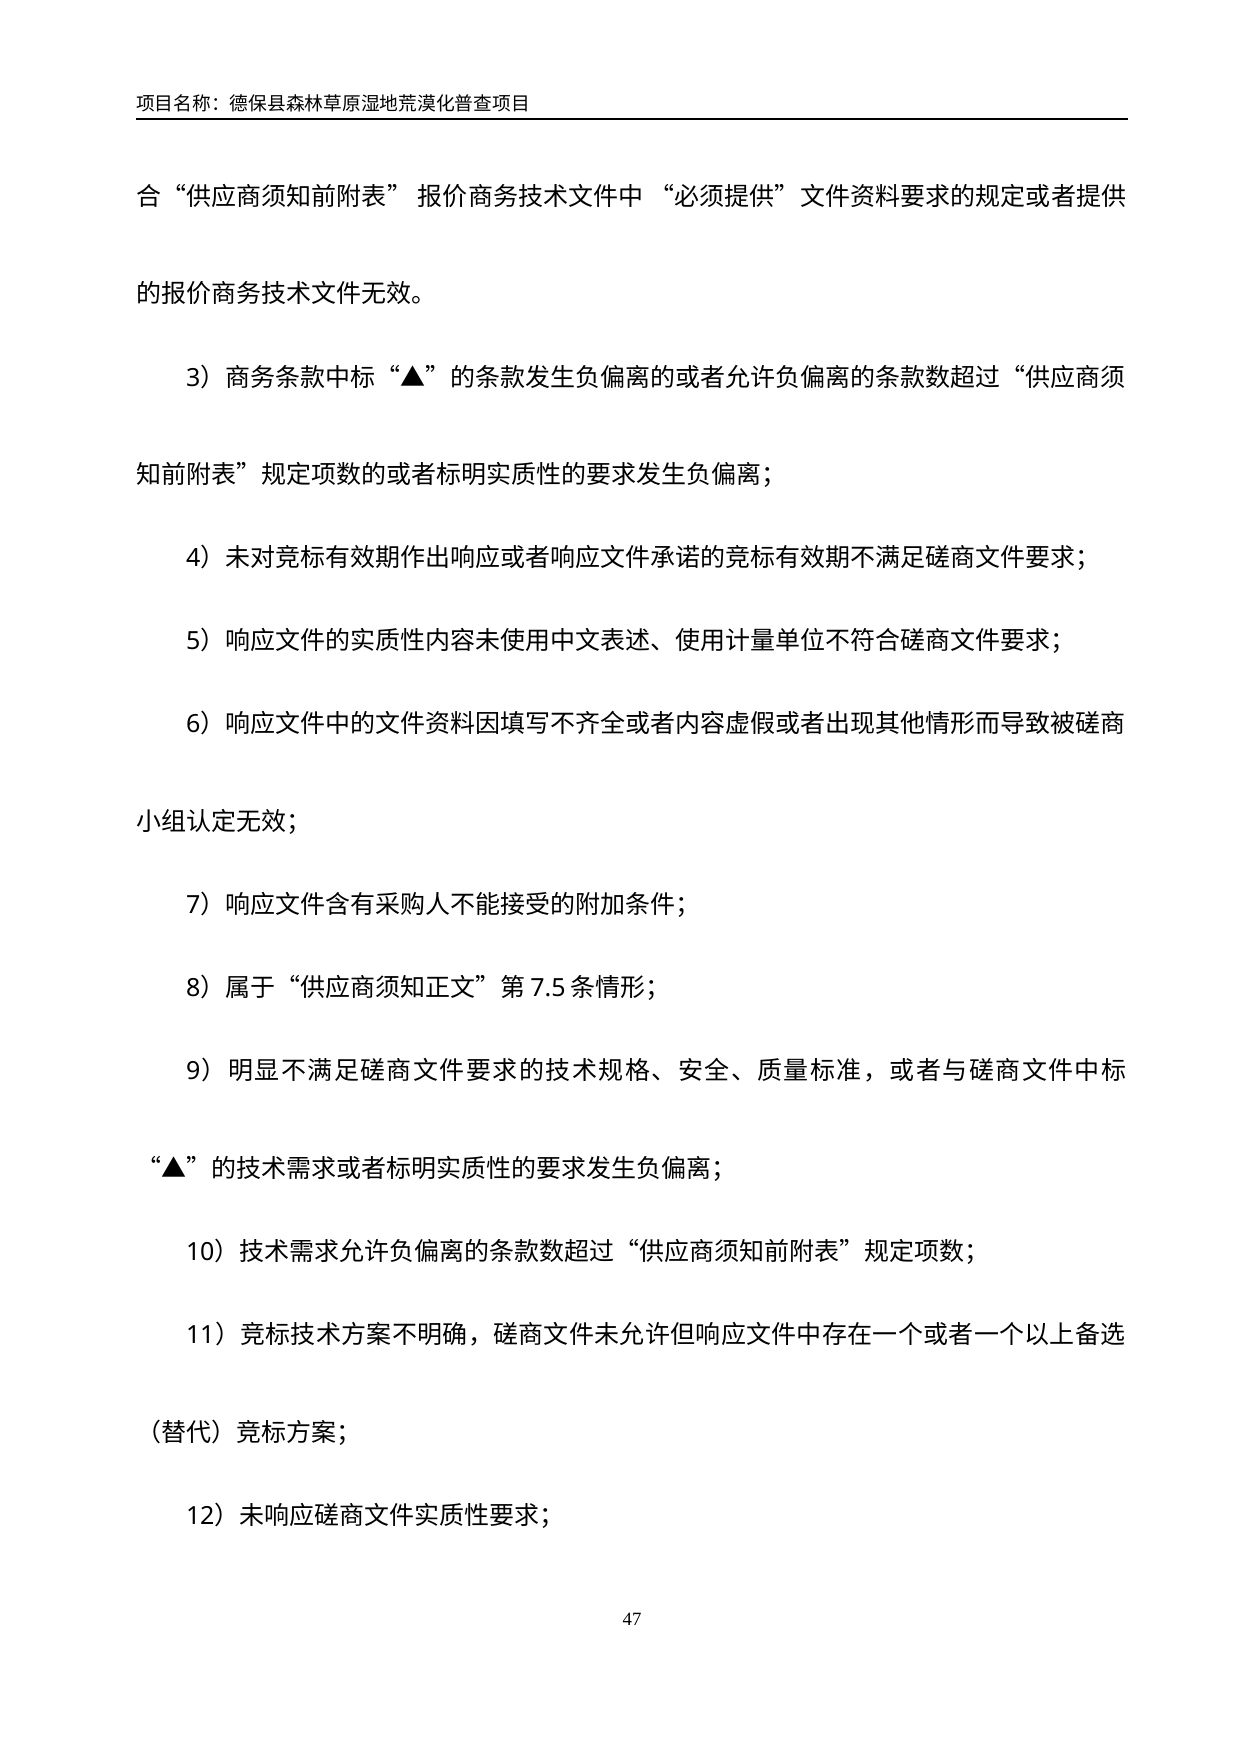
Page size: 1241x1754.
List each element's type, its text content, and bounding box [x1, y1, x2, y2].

text 5）响应文件的实质性内容未使用中文表述、使用计量单位不符合磋商文件要求； [136, 606, 1128, 671]
text 6）响应文件中的文件资料因填写不齐全或者内容虚假或者出现其他情形而导致被磋商小组认定无效； [136, 689, 1128, 852]
text 7）响应文件含有采购人不能接受的附加条件； [136, 870, 1128, 935]
text 8）属于“供应商须知正文”第7.5条情形； [136, 953, 1128, 1018]
text 10）技术需求允许负偏离的条款数超过“供应商须知前附表”规定项数； [136, 1217, 1128, 1282]
text 9）明显不满足磋商文件要求的技术规格、安全、质量标准，或者与磋商文件中标“▲”的技术需求或者标明实质性的要求发生负偏离； [136, 1036, 1128, 1199]
text 12）未响应磋商文件实质性要求； [136, 1481, 1128, 1546]
text 3）商务条款中标“▲”的条款发生负偏离的或者允许负偏离的条款数超过“供应商须知前附表”规定项数的或者标明实质性的要求发生负偏离； [136, 343, 1128, 505]
text 11）竞标技术方案不明确，磋商文件未允许但响应文件中存在一个或者一个以上备选（替代）竞标方案； [136, 1300, 1128, 1463]
text 4）未对竞标有效期作出响应或者响应文件承诺的竞标有效期不满足磋商文件要求； [136, 523, 1128, 588]
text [136, 162, 1128, 324]
